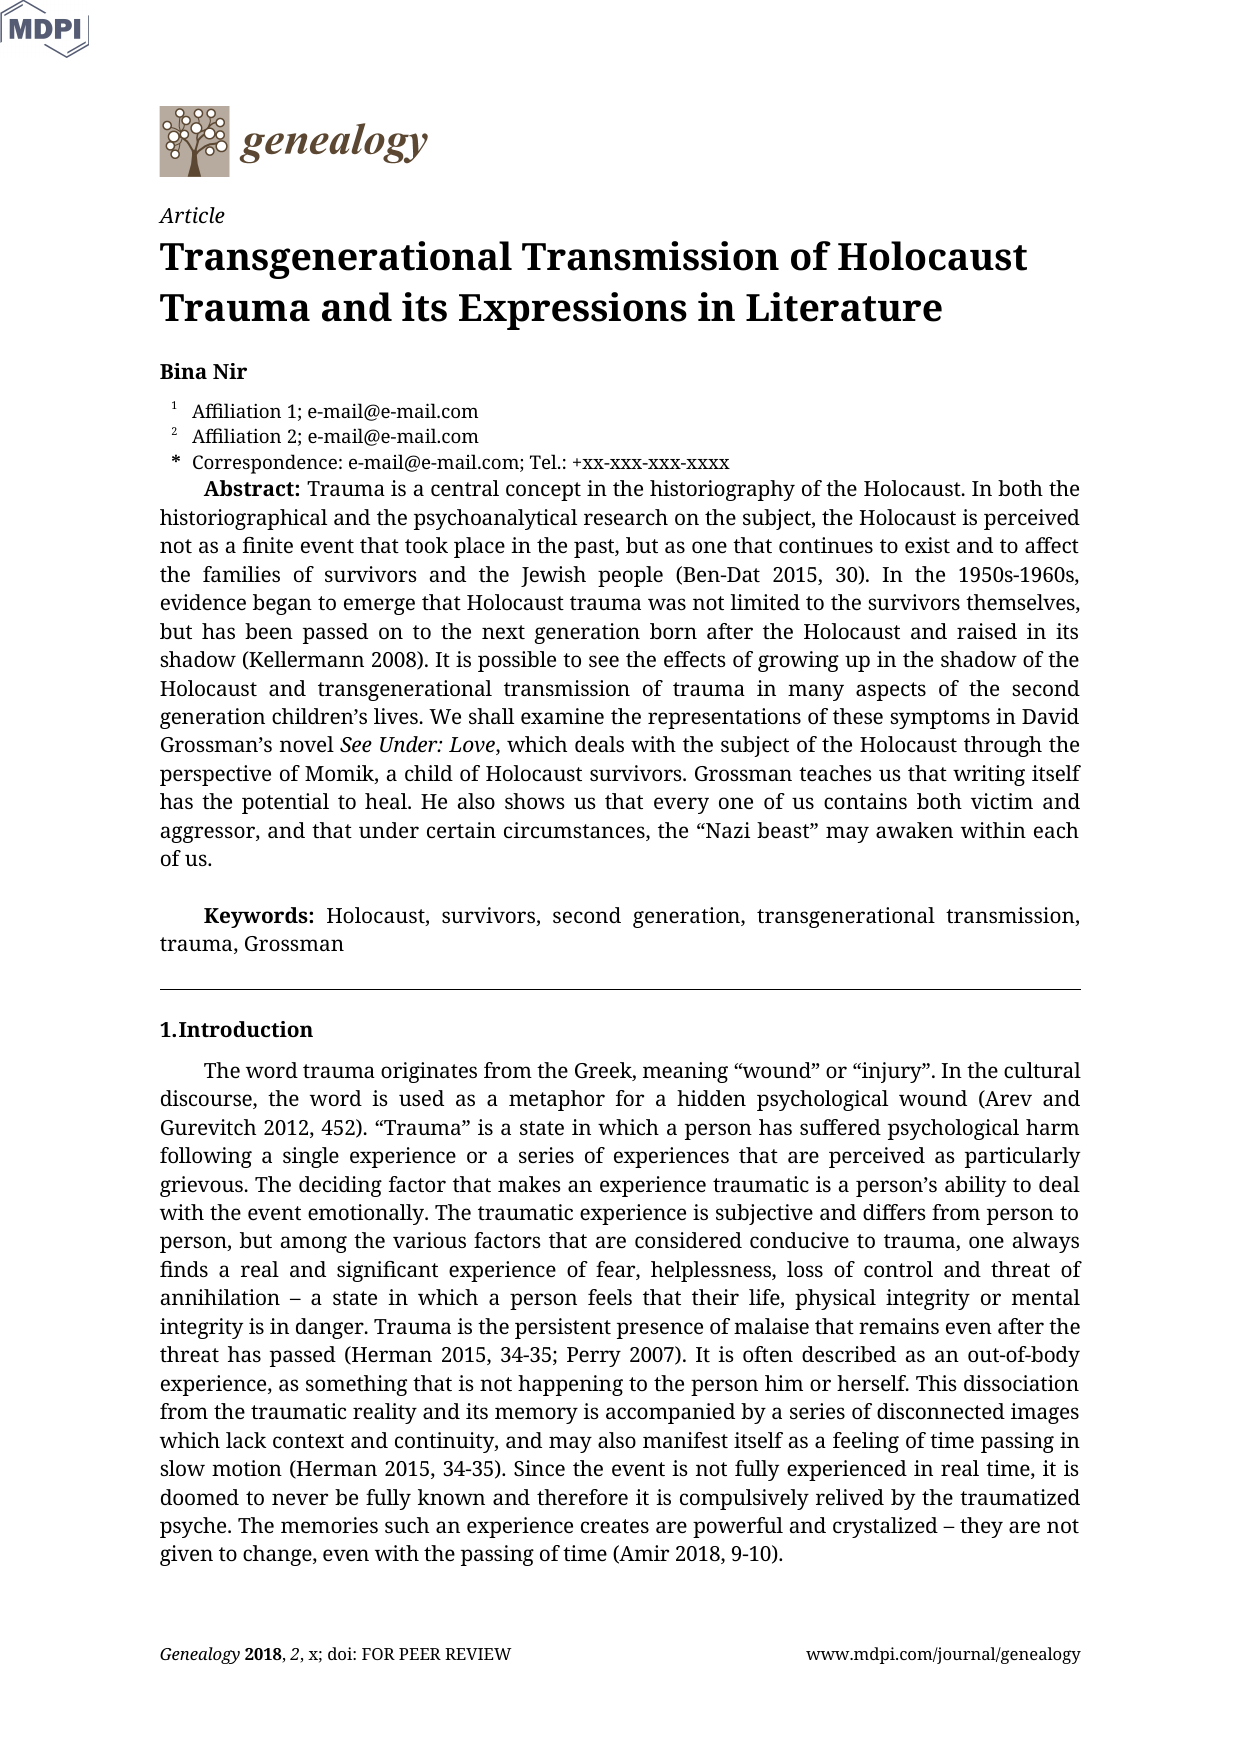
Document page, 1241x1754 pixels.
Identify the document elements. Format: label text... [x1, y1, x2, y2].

subtitle Introduction [159, 1015, 1081, 1043]
picture [159, 106, 433, 177]
text 2 Affiliation 2; e-mail@e-mail.com [171, 423, 1081, 449]
title Transgenerational Transmission of Holocaust Trauma and its Expressions in Literature [159, 230, 1081, 332]
text Bina Nir [159, 357, 1081, 386]
text * Correspondence: e-mail@e-mail.com; Tel.: +xx-xxx-xxx-xxxx [171, 449, 1081, 474]
text 1 Affiliation 1; e-mail@e-mail.com [171, 398, 1081, 423]
text The word trauma originates from the Greek, meaning “wound” or “injury”. In the cultural discourse, the word is used as a metaphor for a hidden psychological wound (Arev and Gurevitch 2012, 452). “Trauma” is a state in which a person has suffered psychological harm following a single experience or a series of experiences that are perceived as particularly grievous. The deciding factor that makes an experience traumatic is a person’s ability to deal with the event emotionally. The traumatic experience is subjective and differs from person to person, but among the various factors that are considered conducive to trauma, one always finds a real and significant experience of fear, helplessness, loss of control and threat of annihilation – a state in which a person feels that their life, physical integrity or mental integrity is in danger. Trauma is the persistent presence of malaise that remains even after the threat has passed (Herman 2015, 34-35; Perry 2007). It is often described as an out-of-body experience, as something that is not happening to the person him or herself. This dissociation from the traumatic reality and its memory is accompanied by a series of disconnected images which lack context and continuity, and may also manifest itself as a feeling of time passing in slow motion (Herman 2015, 34-35). Since the event is not fully experienced in real time, it is doomed to never be fully known and therefore it is compulsively relived by the traumatized psyche. The memories such an experience creates are powerful and crystalized – they are not given to change, even with the passing of time (Amir 2018, 9-10). [159, 1056, 1081, 1568]
text Abstract: Trauma is a central concept in the historiography of the Holocaust. In both the historiographical and the psychoanalytical research on the subject, the Holocaust is perceived not as a finite event that took place in the past, but as one that continues to exist and to affect the families of survivors and the Jewish people (Ben-Dat 2015, 30). In the 1950s-1960s, evidence began to emerge that Holocaust trauma was not limited to the survivors themselves, but has been passed on to the next generation born after the Holocaust and raised in its shadow (Kellermann 2008). It is possible to see the effects of growing up in the shadow of the Holocaust and transgenerational transmission of trauma in many aspects of the second generation children’s lives. We shall examine the representations of these symptoms in David Grossman’s novel See Under: Love, which deals with the subject of the Holocaust through the perspective of Momik, a child of Holocaust survivors. Grossman teaches us that writing itself has the potential to heal. He also shows us that every one of us contains both victim and aggressor, and that under certain circumstances, the “Nazi beast” may awaken within each of us. [159, 474, 1081, 873]
text Article [159, 202, 1081, 230]
picture [0, 0, 89, 58]
text Keywords: Holocaust, survivors, second generation, transgenerational transmission, trauma, Grossman [159, 901, 1081, 958]
